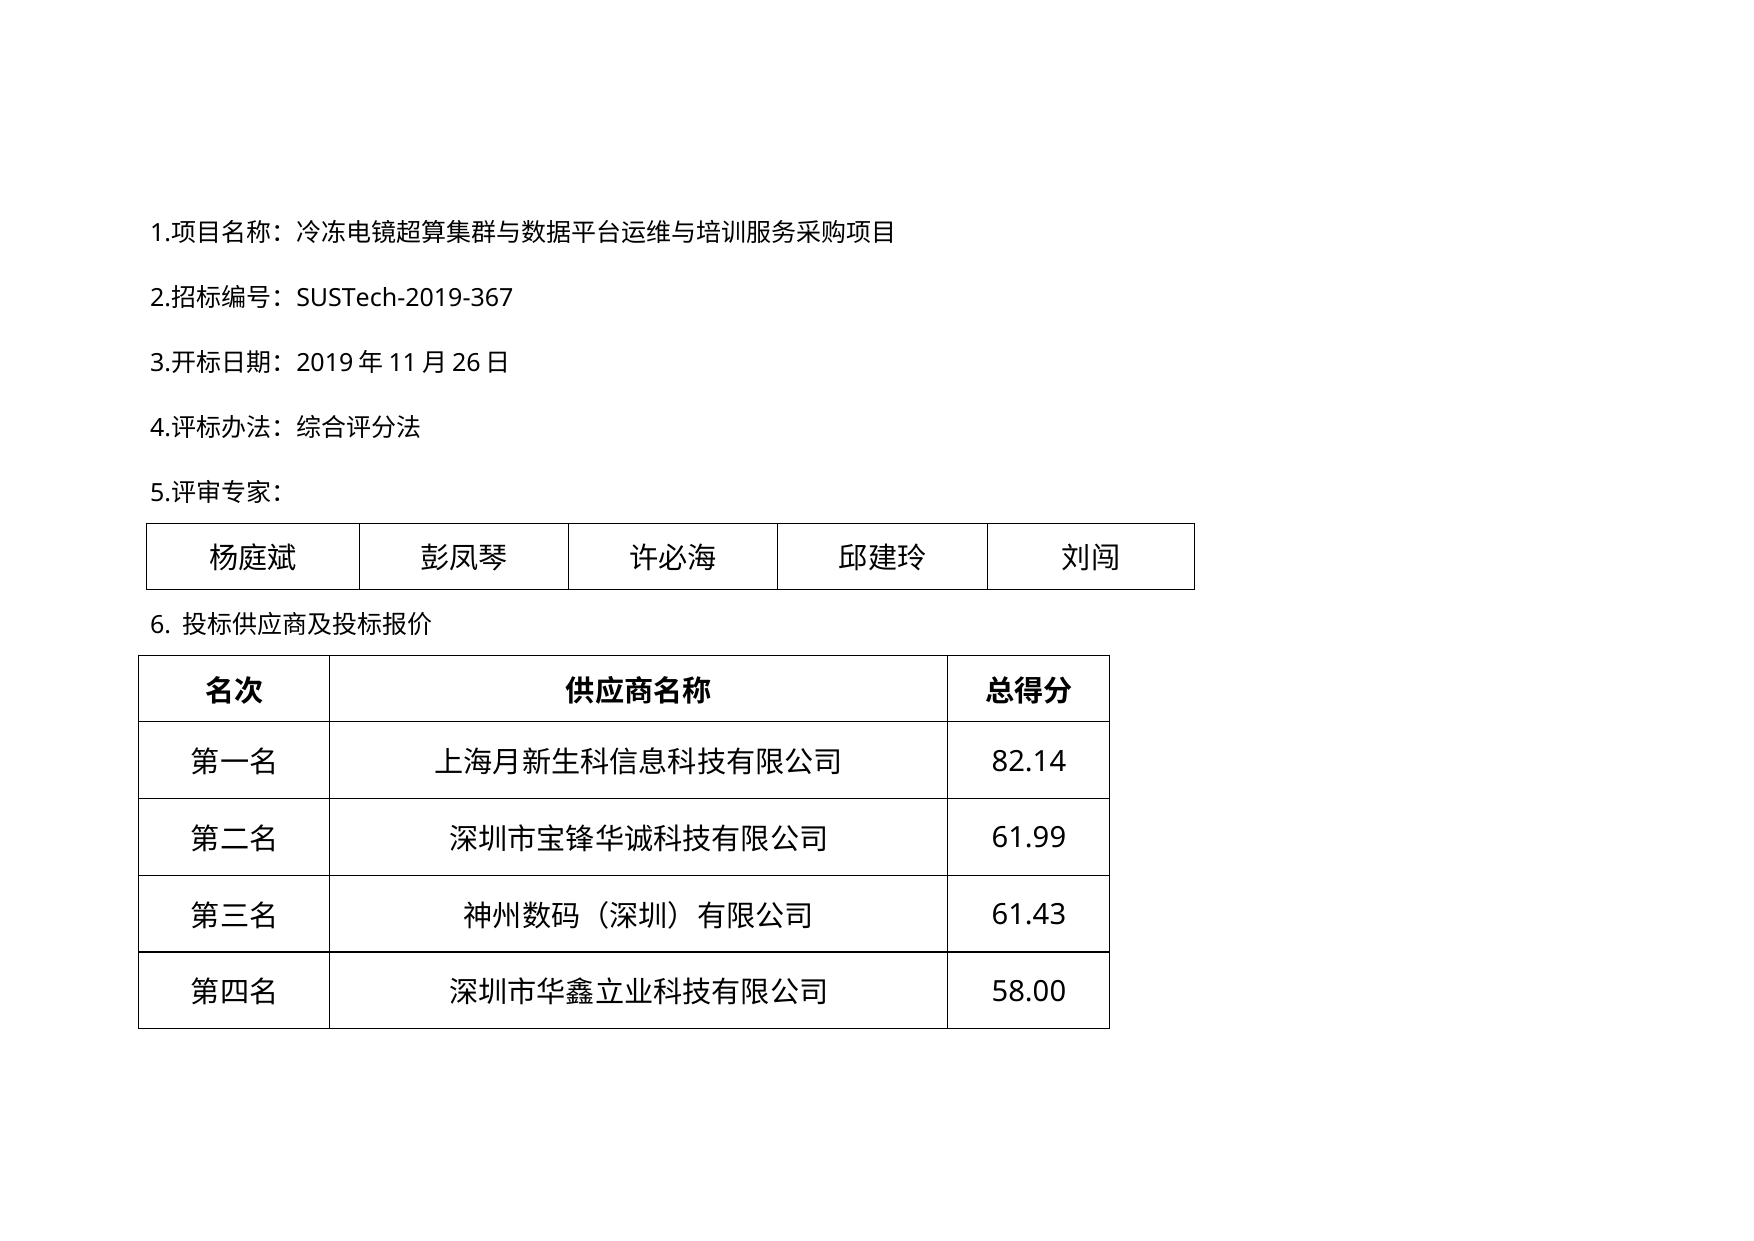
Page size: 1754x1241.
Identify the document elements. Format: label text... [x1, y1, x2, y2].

table_cell 神州数码（深圳）有限公司 [330, 876, 947, 951]
table_header 供应商名称 [330, 656, 947, 721]
table_header 名次 [139, 656, 329, 721]
table_cell 61.99 [948, 799, 1109, 874]
table_cell 第四名 [139, 953, 329, 1028]
table_header 彭凤琴 [360, 524, 568, 589]
table_header 刘闯 [988, 524, 1194, 589]
table_cell 61.43 [948, 876, 1109, 951]
text 4.评标办法：综合评分法 [150, 393, 1604, 458]
table_cell 深圳市宝锋华诚科技有限公司 [330, 799, 947, 874]
table_header 总得分 [948, 656, 1109, 721]
table_cell 深圳市华鑫立业科技有限公司 [330, 953, 947, 1028]
table_cell 58.00 [948, 953, 1109, 1028]
text 5.评审专家： [150, 458, 1604, 523]
text 2.招标编号：SUSTech-2019-367 [150, 263, 1604, 328]
table_cell 第三名 [139, 876, 329, 951]
table_header 杨庭斌 [147, 524, 359, 589]
text 3.开标日期：2019年11月26日 [150, 328, 1604, 393]
table_cell 82.14 [948, 722, 1109, 798]
table_header 许必海 [569, 524, 777, 589]
table_cell 上海月新生科信息科技有限公司 [330, 722, 947, 798]
table_cell 第二名 [139, 799, 329, 874]
table_header 邱建玲 [778, 524, 987, 589]
table_cell 第一名 [139, 722, 329, 798]
list 投标供应商及投标报价 [150, 590, 1604, 655]
text 1.项目名称：冷冻电镜超算集群与数据平台运维与培训服务采购项目 [150, 198, 1604, 263]
